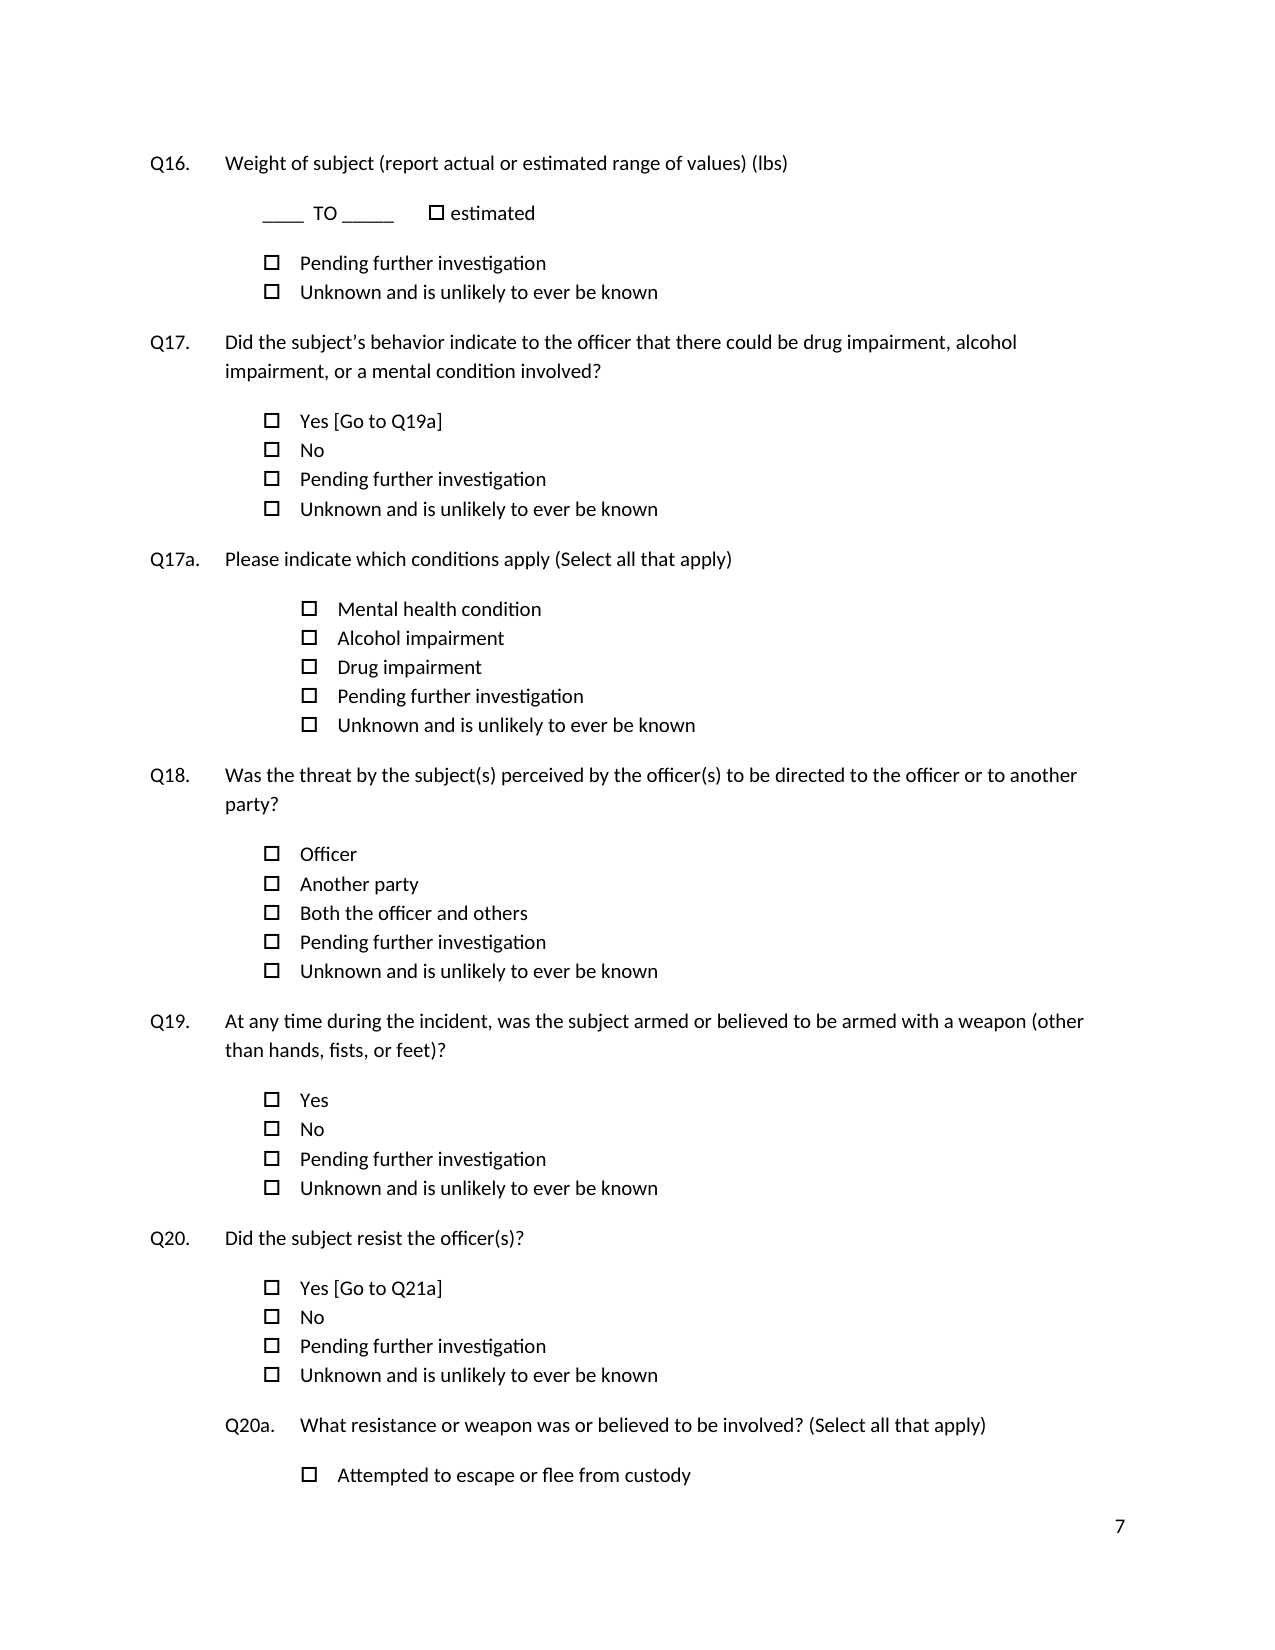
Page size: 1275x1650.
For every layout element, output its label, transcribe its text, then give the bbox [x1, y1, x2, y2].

list Drug impairment [300, 654, 1125, 679]
list Unknown and is unlikely to ever be known [262, 1362, 1125, 1388]
text ____ TO _____ estimated [187, 200, 1125, 225]
text Q19. At any time during the incident, was the subject armed or believed to be armed with a weapon (other than hands, fists, or feet)? [150, 1008, 1125, 1063]
text Q16. Weight of subject (report actual or estimated range of values) (lbs) [150, 150, 1125, 175]
list Pending further investigation [262, 1146, 1125, 1171]
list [262, 279, 1125, 304]
list Alcohol impairment [300, 625, 1125, 650]
list Yes [262, 1087, 1125, 1113]
list Unknown and is unlikely to ever be known [262, 1175, 1125, 1200]
list Mental health condition [300, 596, 1125, 621]
list Unknown and is unlikely to ever be known [262, 958, 1125, 984]
list Both the officer and others [262, 900, 1125, 925]
list Yes [Go to Q21a] [262, 1275, 1125, 1300]
list Unknown and is unlikely to ever be known [262, 496, 1125, 521]
list Pending further investigation [262, 250, 1125, 275]
list Yes [Go to Q19a] [262, 408, 1125, 434]
text Q17a. Please indicate which conditions apply (Select all that apply) [150, 546, 1125, 571]
list Pending further investigation [262, 929, 1125, 954]
text Q17. Did the subject’s behavior indicate to the officer that there could be drug impairment, alcohol impairment, or a mental condition involved? [150, 329, 1125, 384]
list Pending further investigation [262, 1333, 1125, 1359]
list Another party [262, 871, 1125, 896]
list No [262, 1304, 1125, 1329]
list No [262, 437, 1125, 463]
text Q20a. What resistance or weapon was or believed to be involved? (Select all that apply) [225, 1412, 1125, 1438]
list Attempted to escape or flee from custody [300, 1462, 1125, 1488]
text Q18. Was the threat by the subject(s) perceived by the officer(s) to be directed to the officer or to another party? [150, 762, 1125, 817]
text Q20. Did the subject resist the officer(s)? [150, 1225, 1125, 1250]
list Unknown and is unlikely to ever be known [300, 712, 1125, 738]
list Pending further investigation [262, 467, 1125, 492]
list No [262, 1117, 1125, 1142]
list Officer [262, 842, 1125, 867]
list Pending further investigation [300, 683, 1125, 709]
